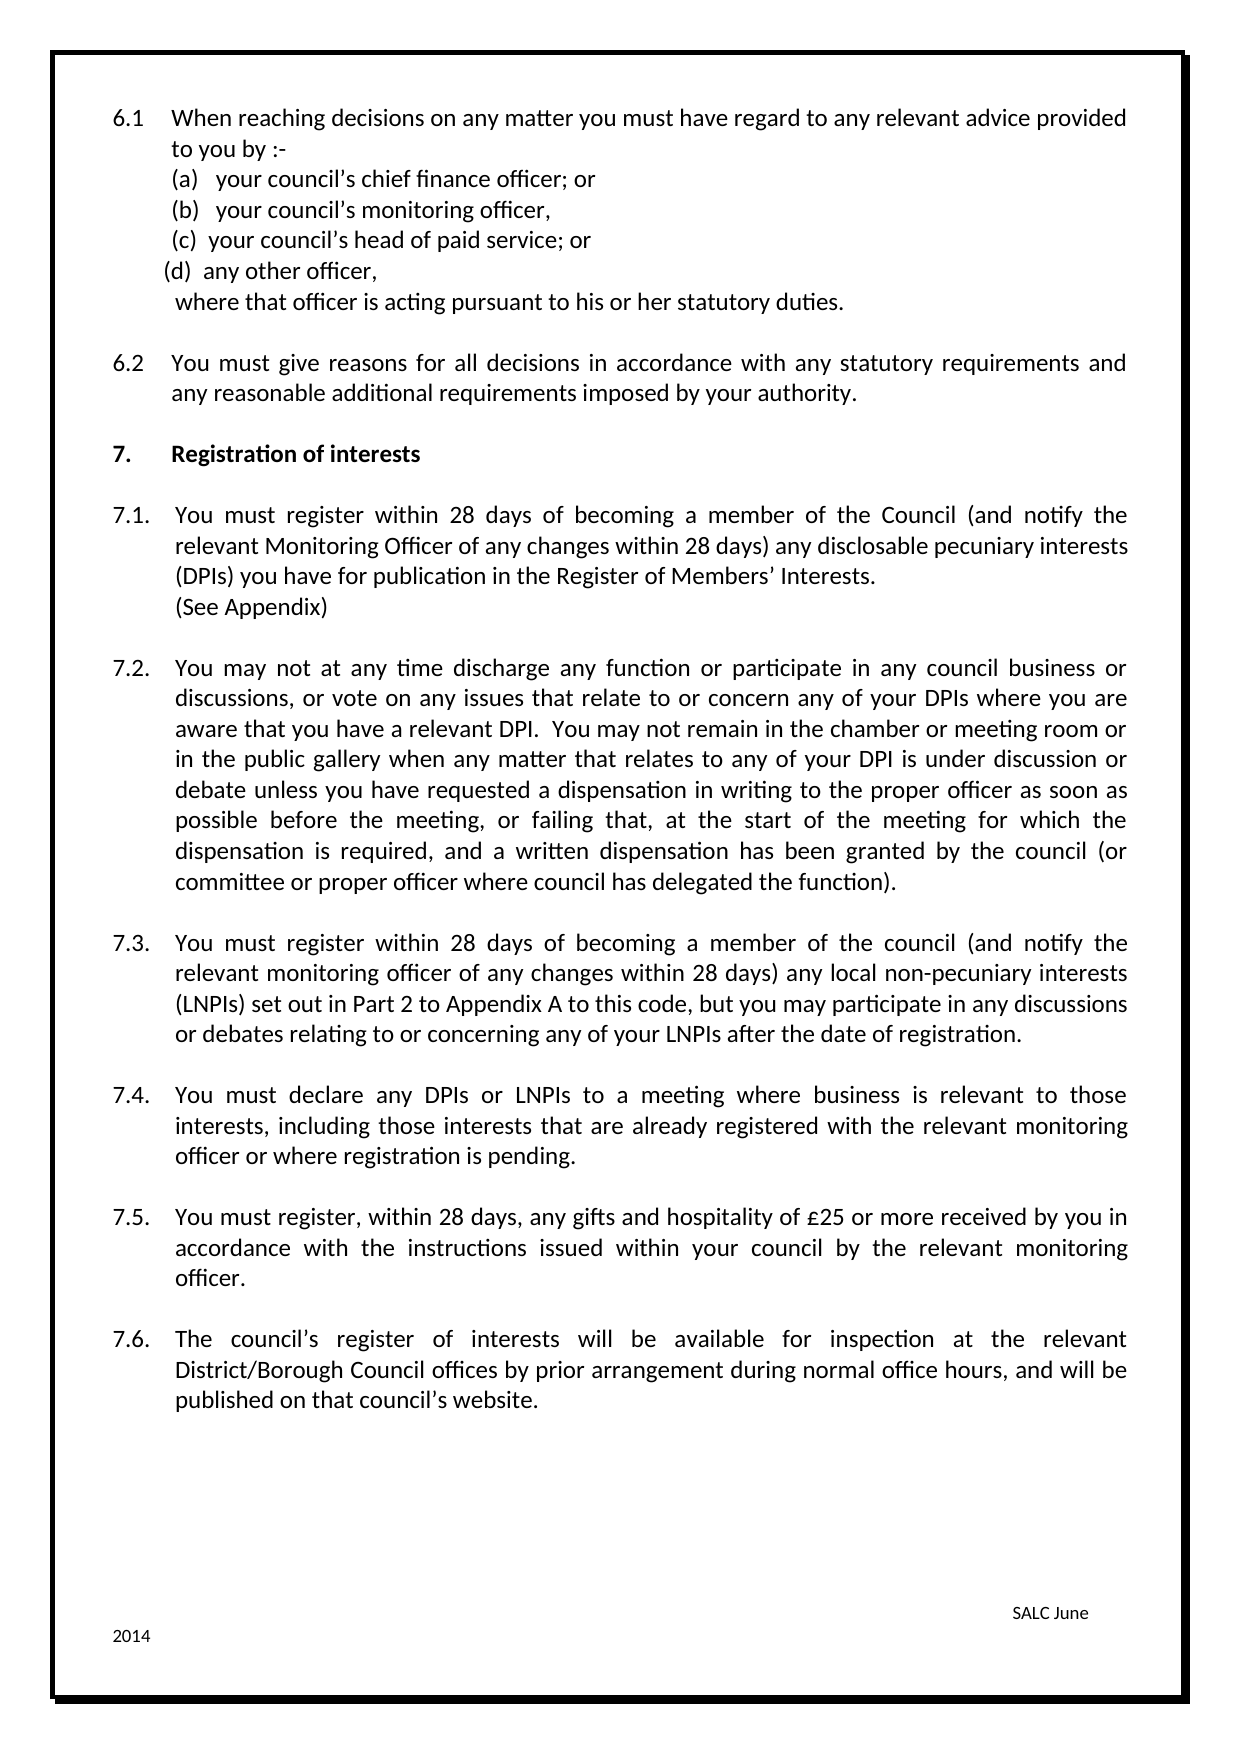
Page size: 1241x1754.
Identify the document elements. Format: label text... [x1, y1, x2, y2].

text 7.3. You must register within 28 days of becoming a member of the council (and notify the relevant monitoring officer of any changes within 28 days) any local non-pecuniary interests (LNPIs) set out in Part 2 to Appendix A to this code, but you may participate in any discussions or debates relating to or concerning any of your LNPIs after the date of registration. [112, 927, 1129, 1049]
text 7.1. You must register within 28 days of becoming a member of the Council (and notify the relevant Monitoring Officer of any changes within 28 days) any disclosable pecuniary interests (DPIs) you have for publication in the Register of Members’ Interests. [112, 499, 1129, 591]
text (a) your council’s chief finance officer; or [134, 164, 1129, 194]
text (c) your council’s head of paid service; or [112, 225, 1129, 255]
text (See Appendix) [112, 591, 1129, 621]
text where that officer is acting pursuant to his or her statutory duties. [175, 286, 1129, 316]
text 7.5. You must register, within 28 days, any gifts and hospitality of £25 or more received by you in accordance with the instructions issued within your council by the relevant monitoring officer. [112, 1201, 1129, 1293]
text (d) any other officer, [112, 255, 1129, 286]
text 6.1 When reaching decisions on any matter you must have regard to any relevant advice provided to you by :- [112, 103, 1129, 164]
text 7.6. The council’s register of interests will be available for inspection at the relevant District/Borough Council offices by prior arrangement during normal office hours, and will be published on that council’s website. [112, 1323, 1129, 1415]
text 6.2 You must give reasons for all decisions in accordance with any statutory requirements and any reasonable additional requirements imposed by your authority. [112, 347, 1129, 408]
text 7.4. You must declare any DPIs or LNPIs to a meeting where business is relevant to those interests, including those interests that are already registered with the relevant monitoring officer or where registration is pending. [112, 1079, 1129, 1171]
text (b) your council’s monitoring officer, [171, 194, 1129, 225]
text 7.2. You may not at any time discharge any function or participate in any council business or discussions, or vote on any issues that relate to or concern any of your DPIs where you are aware that you have a relevant DPI. You may not remain in the chamber or meeting room or in the public gallery when any matter that relates to any of your DPI is under discussion or debate unless you have requested a dispensation in writing to the proper officer as soon as possible before the meeting, or failing that, at the start of the meeting for which the dispensation is required, and a written dispensation has been granted by the council (or committee or proper officer where council has delegated the function). [112, 652, 1129, 896]
text 7. Registration of interests [112, 438, 1129, 469]
